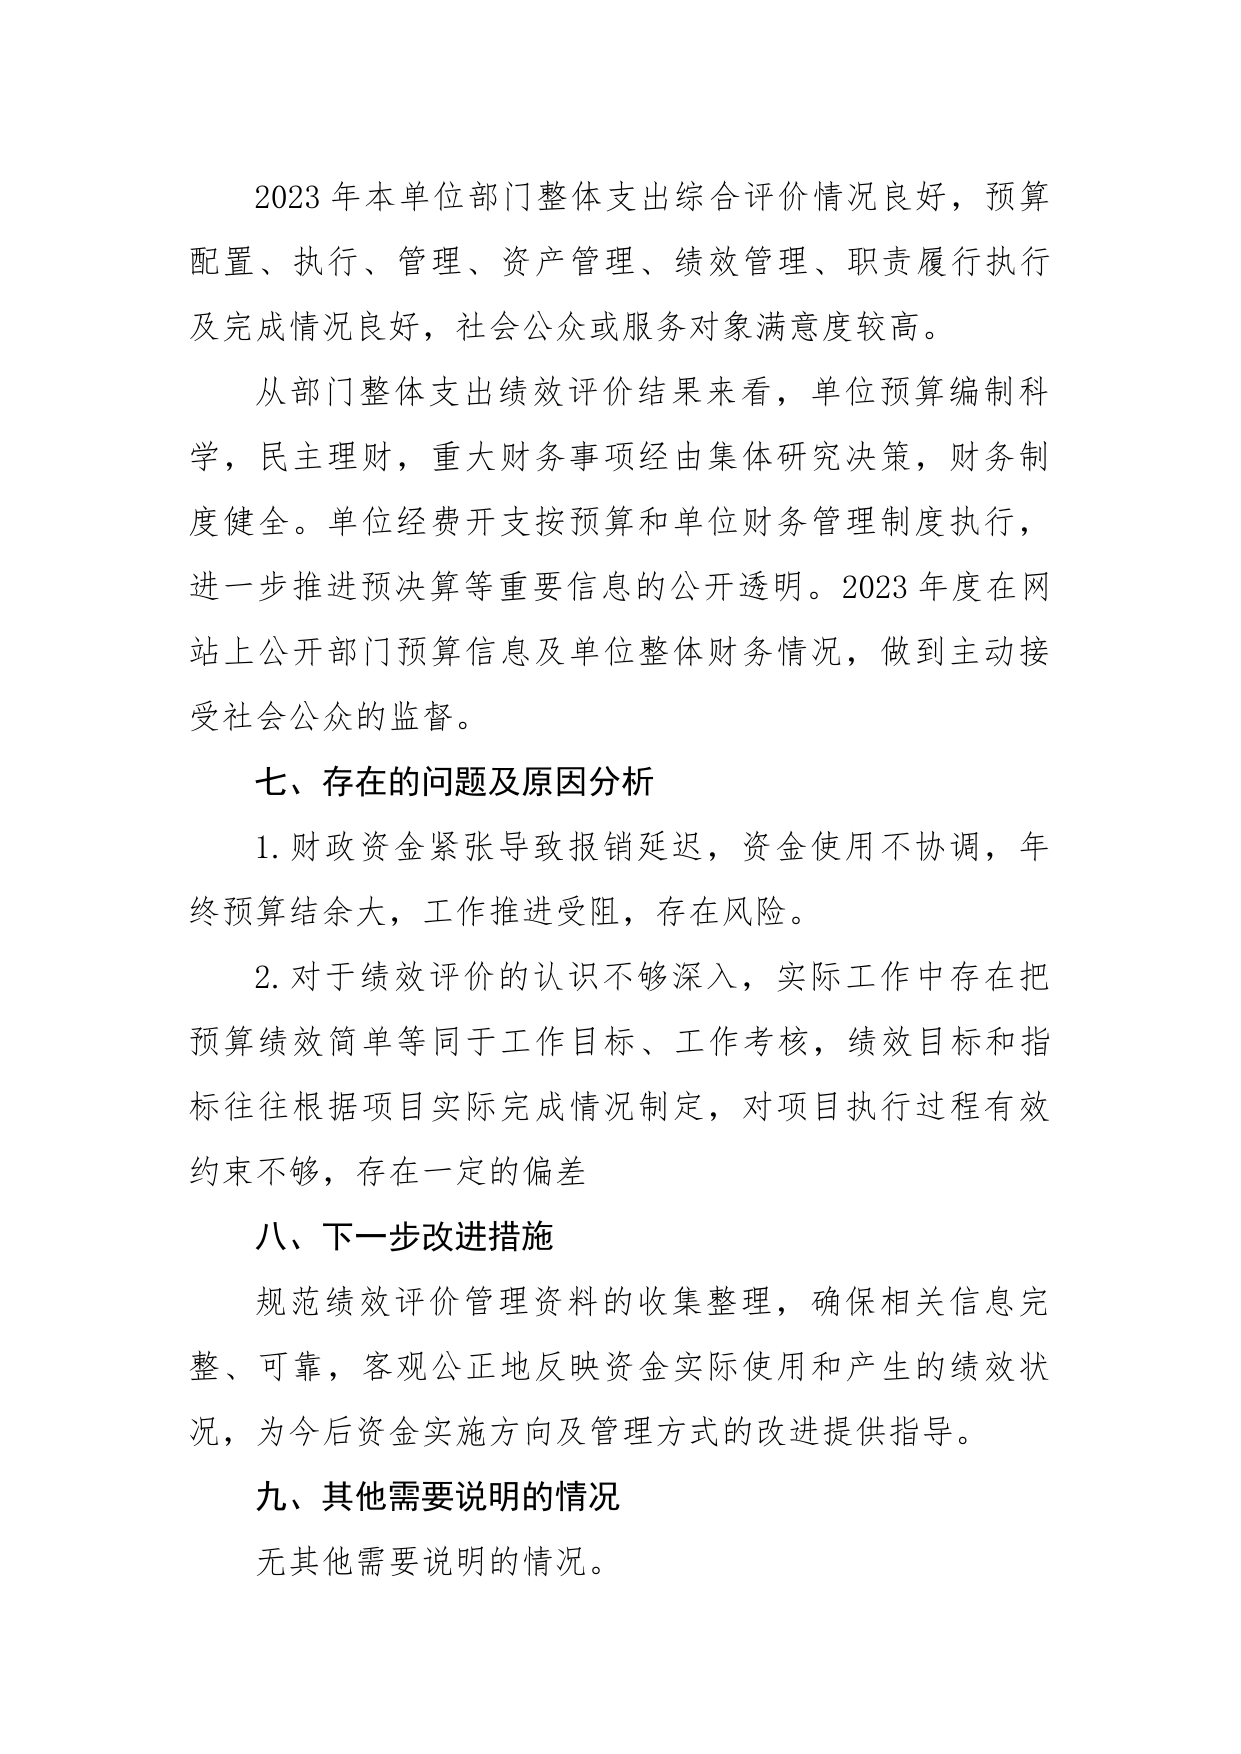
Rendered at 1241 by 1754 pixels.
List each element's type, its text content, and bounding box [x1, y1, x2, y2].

text 无其他需要说明的情况。 [187, 1527, 1053, 1592]
text 1.财政资金紧张导致报销延迟，资金使用不协调，年终预算结余大，工作推进受阻，存在风险。 [187, 812, 1053, 942]
text 2.对于绩效评价的认识不够深入，实际工作中存在把预算绩效简单等同于工作目标、工作考核，绩效目标和指标往往根据项目实际完成情况制定，对项目执行过程有效约束不够，存在一定的偏差 [187, 942, 1053, 1202]
text 七、存在的问题及原因分析 [187, 747, 1053, 812]
text 规范绩效评价管理资料的收集整理，确保相关信息完整、可靠，客观公正地反映资金实际使用和产生的绩效状况，为今后资金实施方向及管理方式的改进提供指导。 [187, 1267, 1053, 1462]
text 2023年本单位部门整体支出综合评价情况良好，预算配置、执行、管理、资产管理、绩效管理、职责履行执行及完成情况良好，社会公众或服务对象满意度较高。 [187, 162, 1053, 357]
text 从部门整体支出绩效评价结果来看，单位预算编制科学，民主理财，重大财务事项经由集体研究决策，财务制度健全。单位经费开支按预算和单位财务管理制度执行，进一步推进预决算等重要信息的公开透明。2023年度在网站上公开部门预算信息及单位整体财务情况，做到主动接受社会公众的监督。 [187, 357, 1053, 747]
text 九、其他需要说明的情况 [187, 1462, 1053, 1527]
text 八、下一步改进措施 [187, 1202, 1053, 1267]
